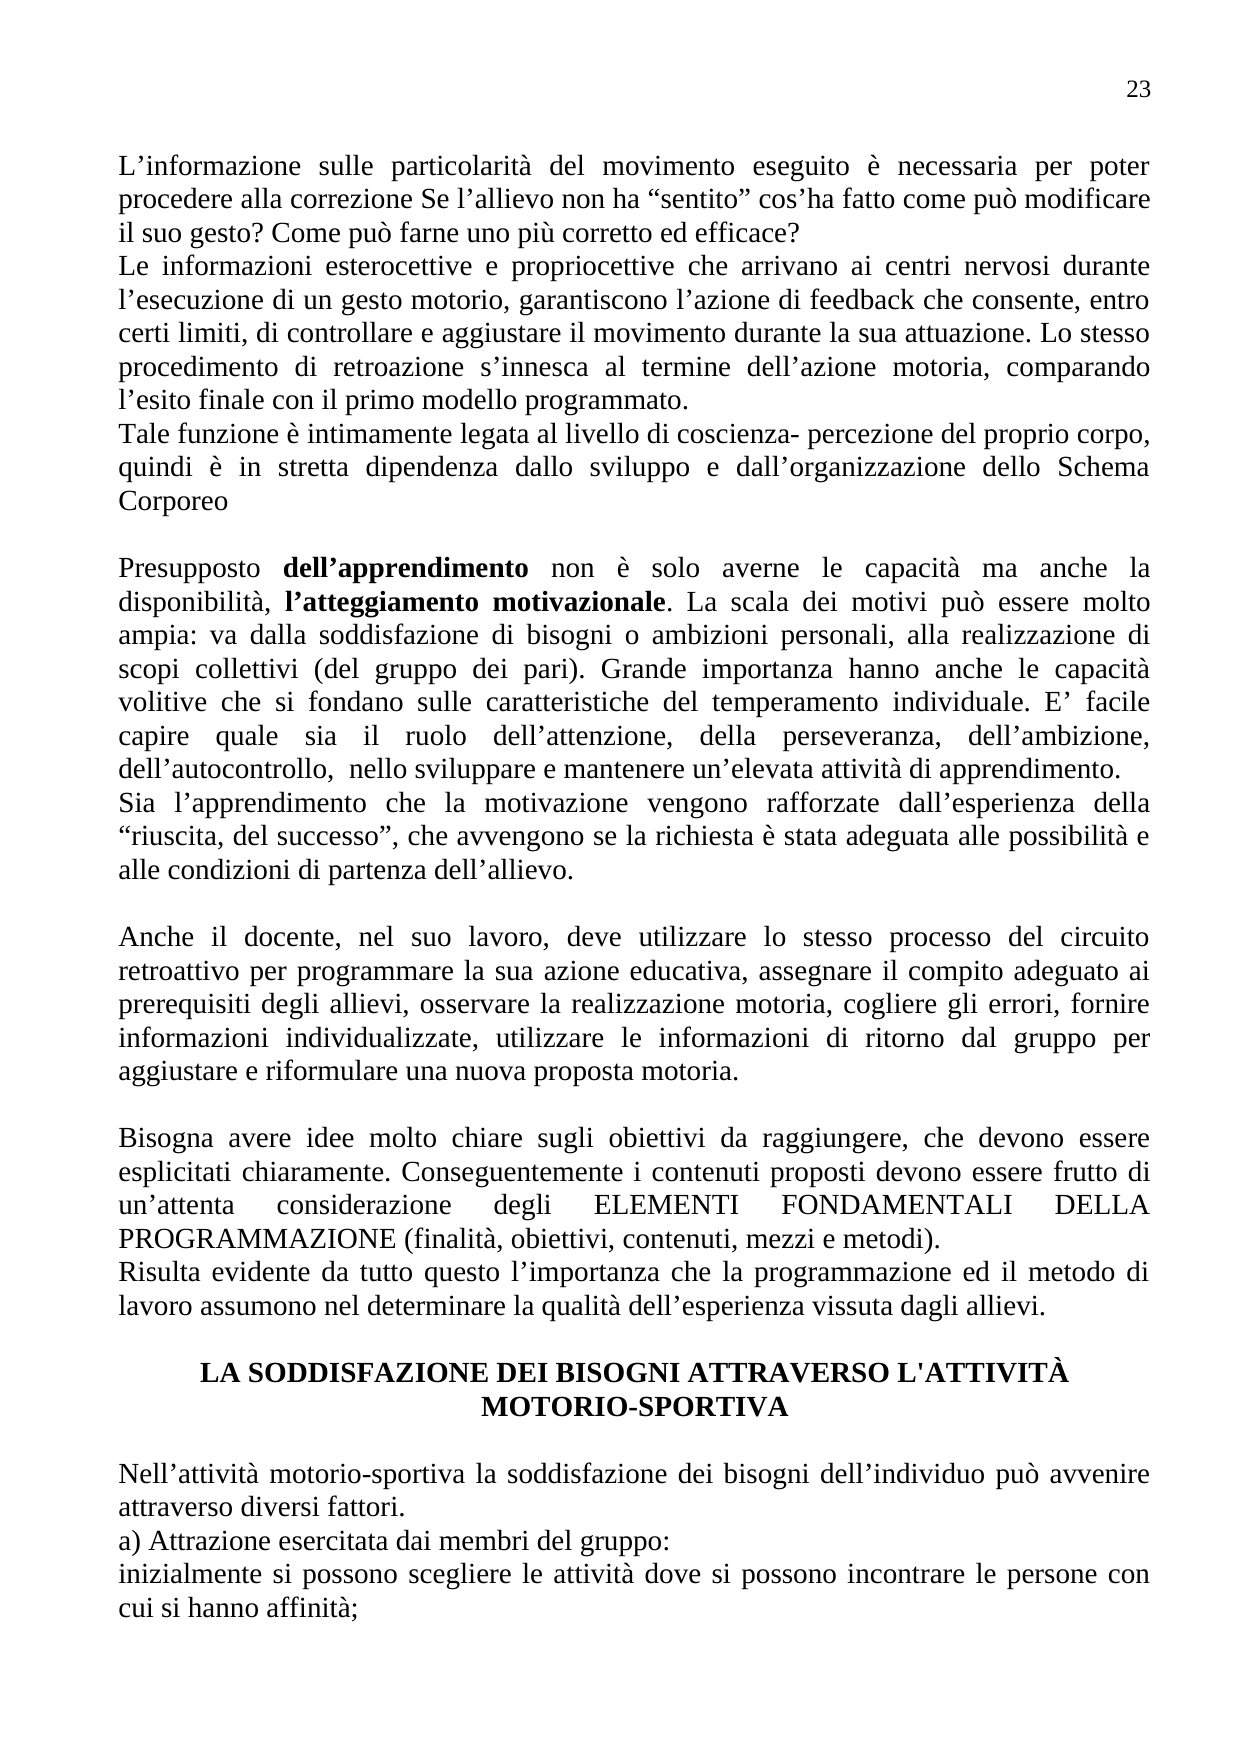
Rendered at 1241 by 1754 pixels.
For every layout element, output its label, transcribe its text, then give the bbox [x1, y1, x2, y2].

text Risulta evidente da tutto questo l’importanza che la programmazione ed il metodo di lavoro assumono nel determinare la qualità dell’esperienza vissuta dagli allievi. [118, 1254, 1151, 1322]
text Tale funzione è intimamente legata al livello di coscienza- percezione del proprio corpo, quindi è in stretta dipendenza dallo sviluppo e dall’organizzazione dello Schema Corporeo [118, 416, 1151, 517]
text inizialmente si possono scegliere le attività dove si possono incontrare le persone con cui si hanno affinità; [118, 1556, 1151, 1623]
text Sia l’apprendimento che la motivazione vengono rafforzate dall’esperienza della “riuscita, del successo”, che avvengono se la richiesta è stata adeguata alle possibilità e alle condizioni di partenza dell’allievo. [118, 785, 1151, 886]
text Presupposto dell’apprendimento non è solo averne le capacità ma anche la disponibilità, l’atteggiamento motivazionale. La scala dei motivi può essere molto ampia: va dalla soddisfazione di bisogni o ambizioni personali, alla realizzazione di scopi collettivi (del gruppo dei pari). Grande importanza hanno anche le capacità volitive che si fondano sulle caratteristiche del temperamento individuale. E’ facile capire quale sia il ruolo dell’attenzione, della perseveranza, dell’ambizione, dell’autocontrollo, nello sviluppare e mantenere un’elevata attività di apprendimento. [118, 550, 1151, 785]
text LA SODDISFAZIONE DEI BISOGNI ATTRAVERSO L'ATTIVITÀ MOTORIO-SPORTIVA [118, 1355, 1151, 1422]
text a) Attrazione esercitata dai membri del gruppo: [118, 1523, 1151, 1556]
text Le informazioni esterocettive e propriocettive che arrivano ai centri nervosi durante l’esecuzione di un gesto motorio, garantiscono l’azione di feedback che consente, entro certi limiti, di controllare e aggiustare il movimento durante la sua attuazione. Lo stesso procedimento di retroazione s’innesca al termine dell’azione motoria, comparando l’esito finale con il primo modello programmato. [118, 248, 1151, 416]
text L’informazione sulle particolarità del movimento eseguito è necessaria per poter procedere alla correzione Se l’allievo non ha “sentito” cos’ha fatto come può modificare il suo gesto? Come può farne uno più corretto ed efficace? [118, 148, 1151, 248]
text Anche il docente, nel suo lavoro, deve utilizzare lo stesso processo del circuito retroattivo per programmare la sua azione educativa, assegnare il compito adeguato ai prerequisiti degli allievi, osservare la realizzazione motoria, cogliere gli errori, fornire informazioni individualizzate, utilizzare le informazioni di ritorno dal gruppo per aggiustare e riformulare una nuova proposta motoria. [118, 919, 1151, 1087]
text Nell’attività motorio-sportiva la soddisfazione dei bisogni dell’individuo può avvenire attraverso diversi fattori. [118, 1456, 1151, 1523]
text Bisogna avere idee molto chiare sugli obiettivi da raggiungere, che devono essere esplicitati chiaramente. Conseguentemente i contenuti proposti devono essere frutto di un’attenta considerazione degli ELEMENTI FONDAMENTALI DELLA PROGRAMMAZIONE (finalità, obiettivi, contenuti, mezzi e metodi). [118, 1120, 1151, 1254]
